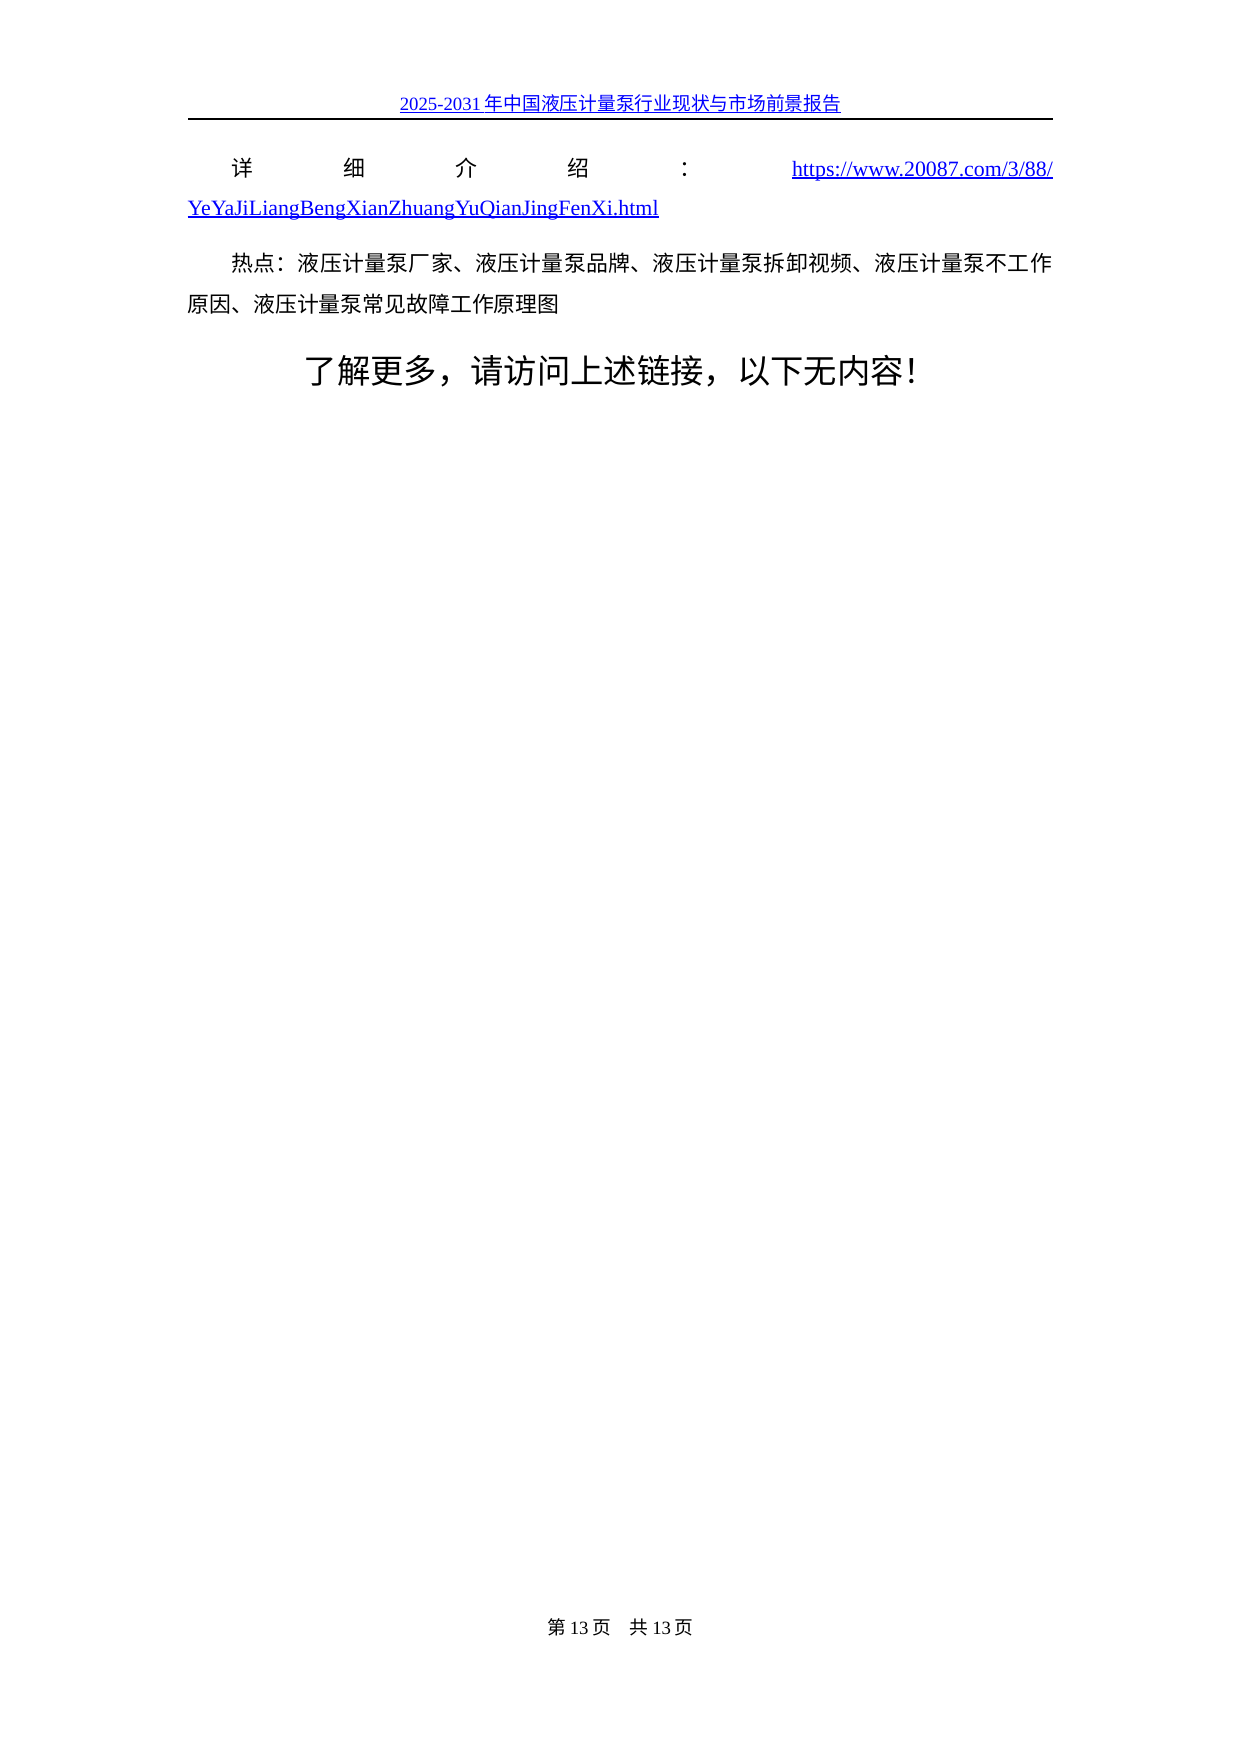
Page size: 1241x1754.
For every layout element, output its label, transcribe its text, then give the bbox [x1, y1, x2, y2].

text 热点：液压计量泵厂家、液压计量泵品牌、液压计量泵拆卸视频、液压计量泵不工作原因、液压计量泵常见故障工作原理图 [187, 246, 1053, 319]
title 了解更多，请访问上述链接，以下无内容！ [187, 337, 1053, 402]
text 详细介绍：https://www.20087.com/3/88/YeYaJiLiangBengXianZhuangYuQianJingFenXi.html [187, 150, 1053, 223]
